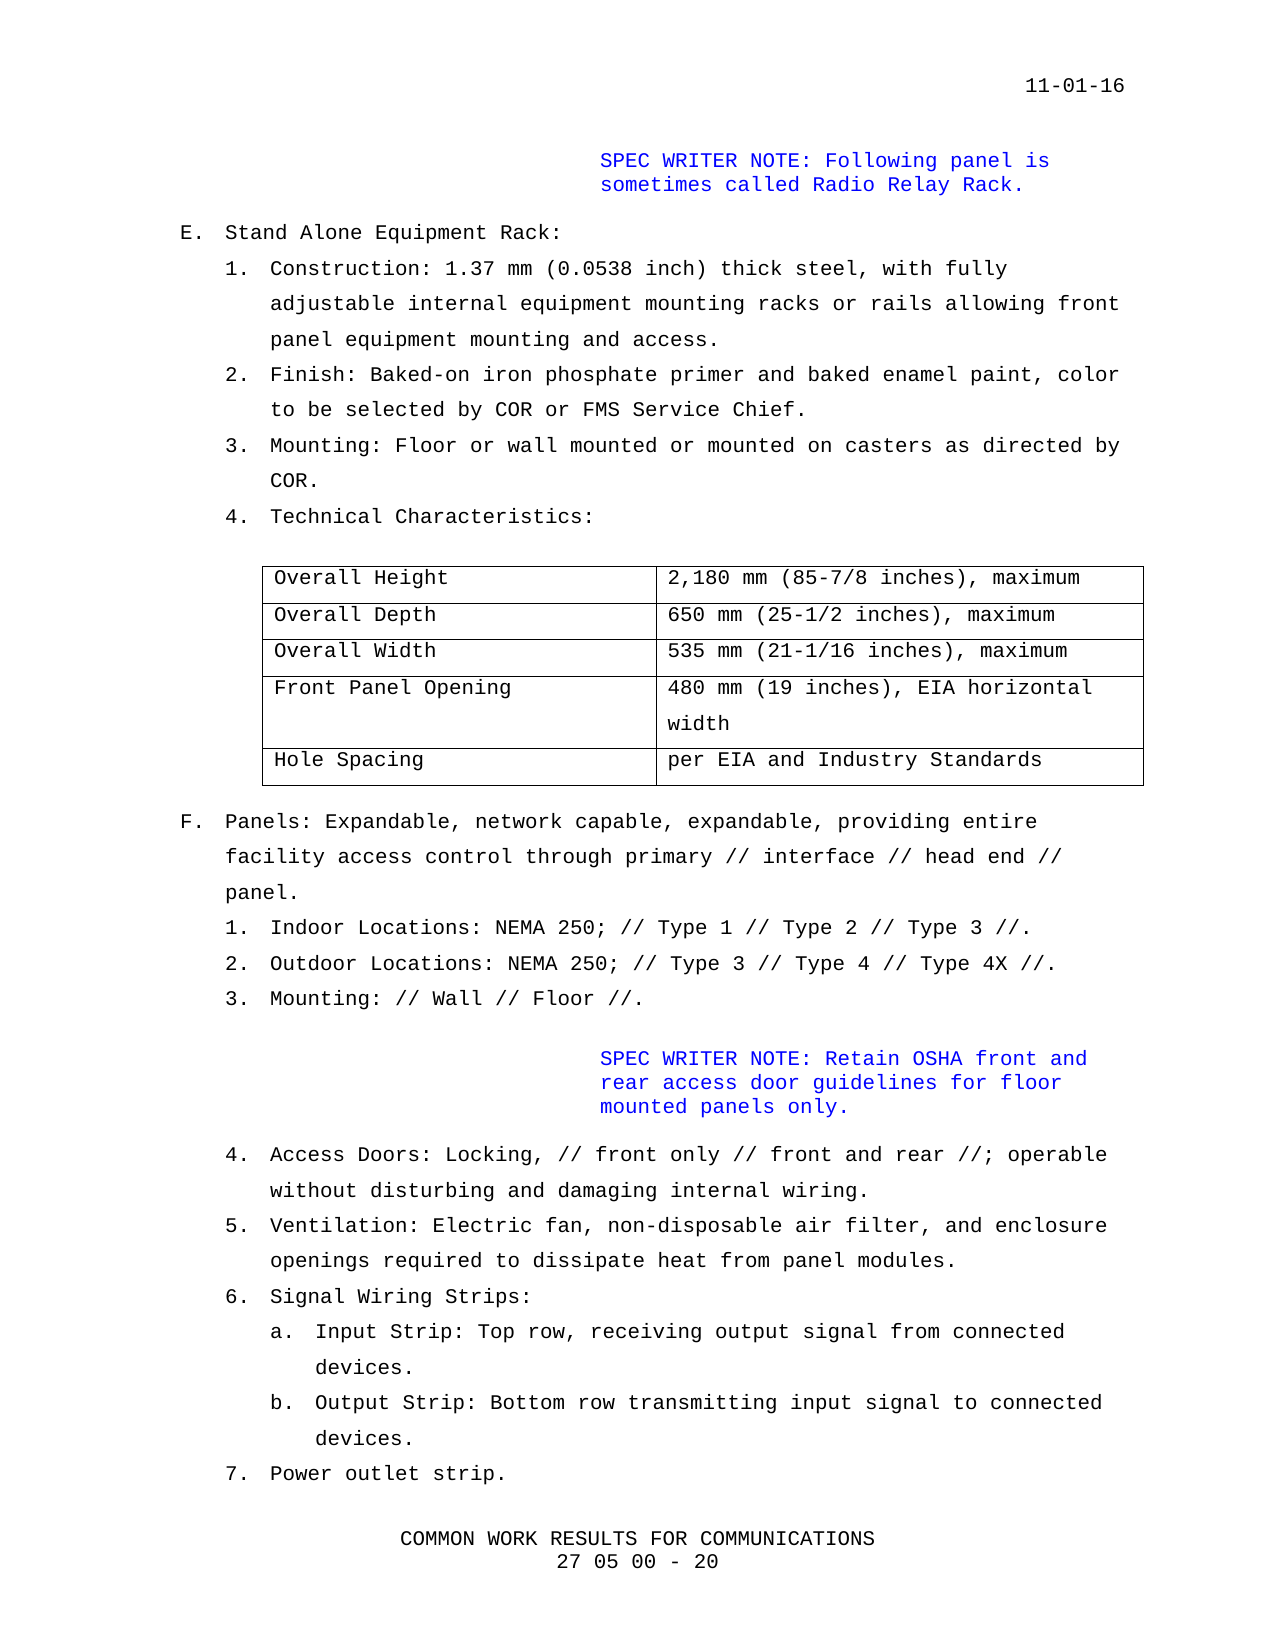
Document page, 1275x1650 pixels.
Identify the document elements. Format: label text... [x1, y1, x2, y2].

table_cell Hole Spacing [263, 749, 656, 785]
text Signal Wiring Strips: [225, 1286, 1125, 1309]
text Mounting: // Wall // Floor //. [225, 988, 1125, 1012]
text Indoor Locations: NEMA 250; // Type 1 // Type 2 // Type 3 //. [225, 917, 1125, 941]
table_header Overall Height [263, 567, 656, 603]
text Access Doors: Locking, // front only // front and rear //; operable without disturbing and damaging internal wiring. [225, 1144, 1125, 1203]
table_cell Front Panel Opening [263, 677, 656, 748]
text Outdoor Locations: NEMA 250; // Type 3 // Type 4 // Type 4X //. [225, 952, 1125, 976]
table_cell Overall Width [263, 640, 656, 676]
text SPEC WRITER NOTE: Retain OSHA front and rear access door guidelines for floor mounted panels only. [600, 1048, 1125, 1119]
text Power outlet strip. [225, 1463, 1125, 1487]
table_cell Overall Depth [263, 604, 656, 639]
table_cell per EIA and Industry Standards [657, 749, 1143, 785]
text Mounting: Floor or wall mounted or mounted on casters as directed by COR. [225, 435, 1125, 494]
text Finish: Baked-on iron phosphate primer and baked enamel paint, color to be selected by COR or FMS Service Chief. [225, 364, 1125, 423]
text Output Strip: Bottom row transmitting input signal to connected devices. [270, 1392, 1125, 1451]
table_header 2,180 mm (85-7/8 inches), maximum [657, 567, 1143, 603]
table_cell 535 mm (21-1/16 inches), maximum [657, 640, 1143, 676]
text Construction: 1.37 mm (0.0538 inch) thick steel, with fully adjustable internal equipment mounting racks or rails allowing front panel equipment mounting and access. [225, 258, 1125, 352]
text Technical Characteristics: [225, 506, 1125, 529]
text Input Strip: Top row, receiving output signal from connected devices. [270, 1321, 1125, 1380]
text Stand Alone Equipment Rack: [180, 222, 1125, 246]
table_cell 480 mm (19 inches), EIA horizontal width [657, 677, 1143, 748]
text SPEC WRITER NOTE: Following panel is sometimes called Radio Relay Rack. [600, 150, 1125, 197]
text Panels: Expandable, network capable, expandable, providing entire facility access control through primary // interface // head end // panel. [180, 811, 1125, 905]
text Ventilation: Electric fan, non-disposable air filter, and enclosure openings required to dissipate heat from panel modules. [225, 1215, 1125, 1274]
table_cell 650 mm (25-1/2 inches), maximum [657, 604, 1143, 639]
